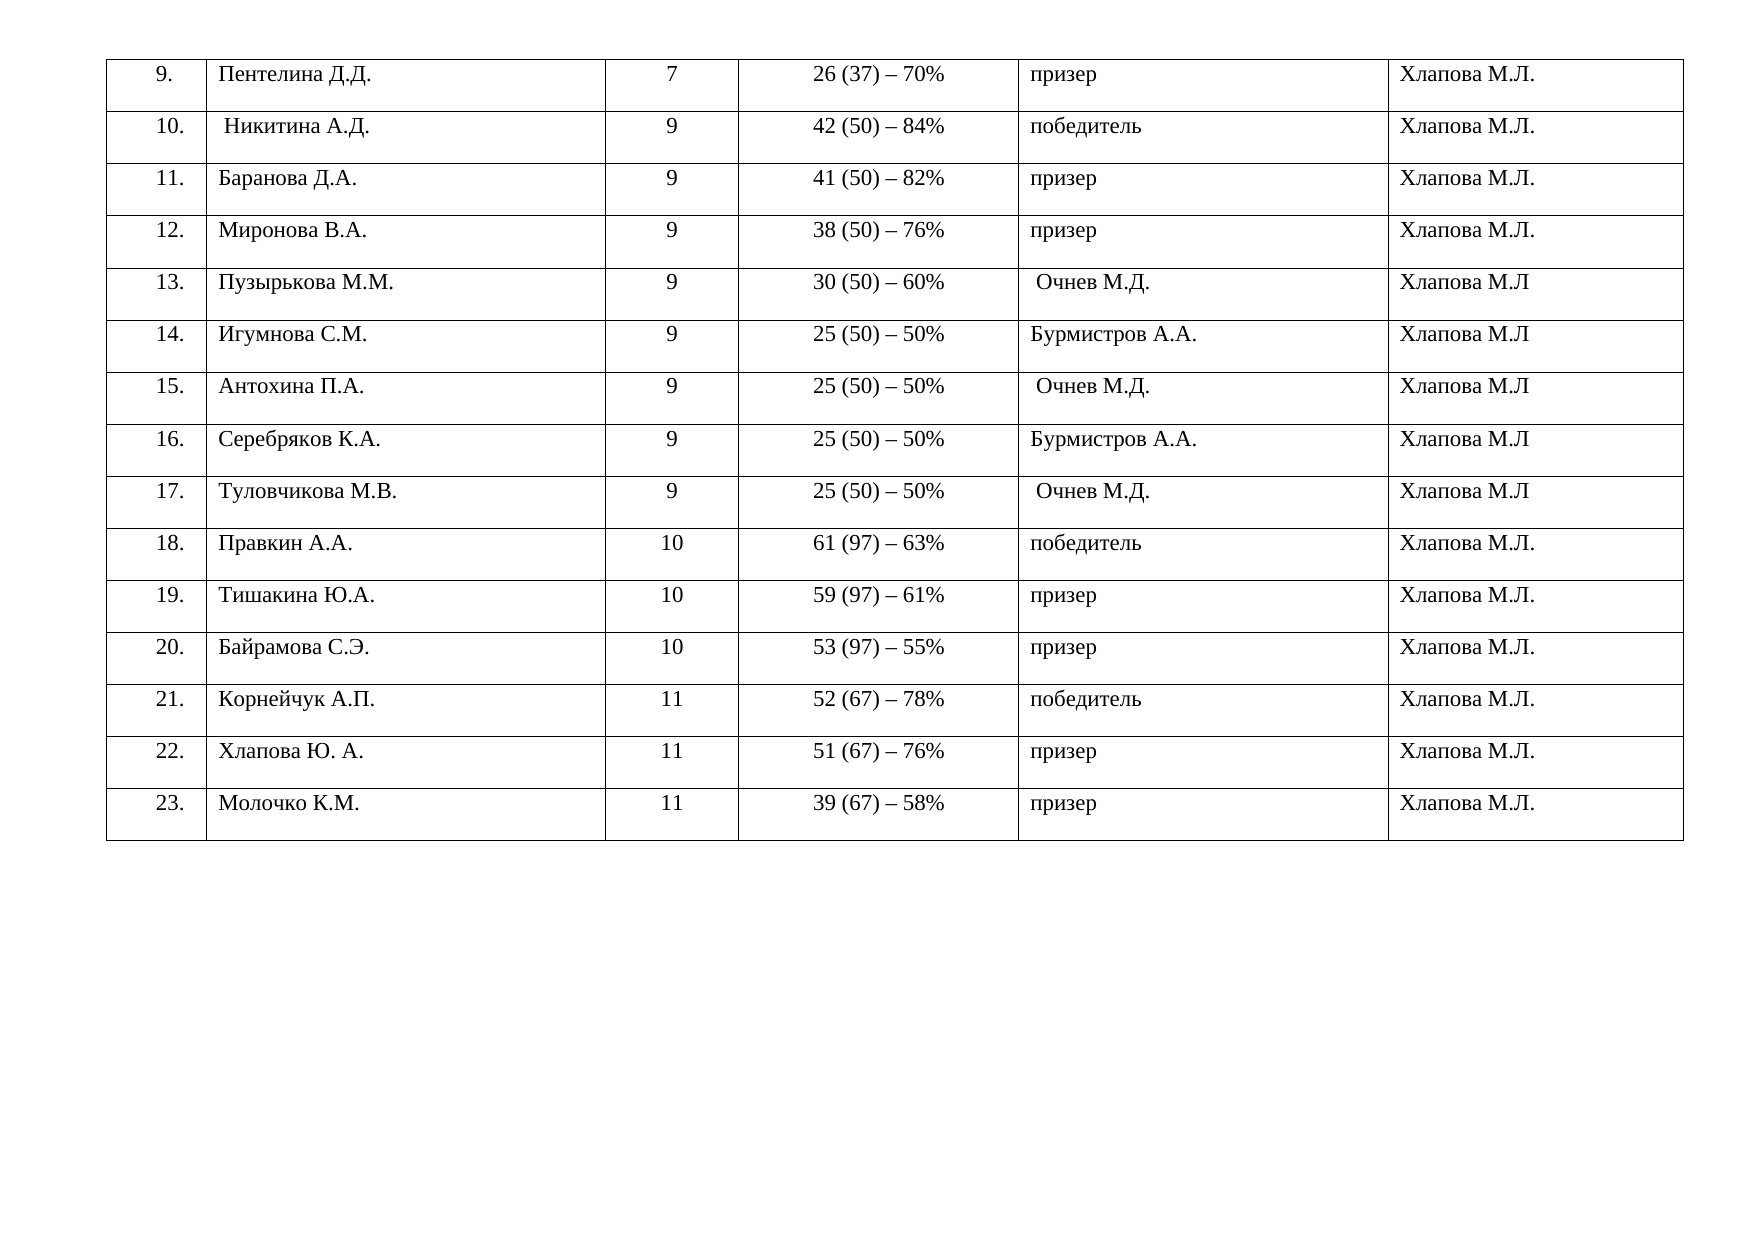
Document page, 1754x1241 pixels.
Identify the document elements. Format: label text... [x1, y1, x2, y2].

table_cell 7 [606, 60, 738, 111]
table_cell [107, 269, 206, 319]
table_cell Хлапова М.Л. [1389, 112, 1683, 163]
table_cell [107, 373, 206, 424]
table_cell Молочко К.М. [207, 789, 605, 840]
table_cell [107, 216, 206, 267]
table_cell 9 [606, 425, 738, 476]
table_cell 25 (50) – 50% [739, 425, 1018, 476]
table_cell [107, 529, 206, 580]
table_cell 9 [606, 477, 738, 528]
table_cell призер [1019, 633, 1388, 684]
table_cell Серебряков К.А. [207, 425, 605, 476]
table_cell призер [1019, 737, 1388, 788]
table_cell Хлапова М.Л. [1389, 737, 1683, 788]
table_cell 9 [606, 112, 738, 163]
table_cell Никитина А.Д. [207, 112, 605, 163]
table_cell [107, 633, 206, 684]
table_cell 53 (97) – 55% [739, 633, 1018, 684]
table_cell 9 [606, 373, 738, 424]
table_cell Баранова Д.А. [207, 164, 605, 215]
table_cell призер [1019, 164, 1388, 215]
table_cell 10 [606, 529, 738, 580]
table_cell победитель [1019, 112, 1388, 163]
table_cell победитель [1019, 685, 1388, 736]
table_cell Хлапова М.Л. [1389, 164, 1683, 215]
table_cell 61 (97) – 63% [739, 529, 1018, 580]
table_cell призер [1019, 789, 1388, 840]
table_cell 39 (67) – 58% [739, 789, 1018, 840]
table_cell Хлапова М.Л [1389, 269, 1683, 319]
table_cell Пентелина Д.Д. [207, 60, 605, 111]
table_cell 51 (67) – 76% [739, 737, 1018, 788]
table_cell 26 (37) – 70% [739, 60, 1018, 111]
table_cell Хлапова М.Л. [1389, 685, 1683, 736]
table_cell Хлапова М.Л. [1389, 216, 1683, 267]
table_cell 11 [606, 685, 738, 736]
table_cell Хлапова М.Л [1389, 477, 1683, 528]
table_cell Игумнова С.М. [207, 321, 605, 372]
table_cell призер [1019, 581, 1388, 632]
table_cell Хлапова М.Л. [1389, 581, 1683, 632]
table_cell Хлапова М.Л. [1389, 60, 1683, 111]
table_cell Очнев М.Д. [1019, 373, 1388, 424]
table_cell Хлапова М.Л [1389, 425, 1683, 476]
table_cell Пузырькова М.М. [207, 269, 605, 319]
table_cell Корнейчук А.П. [207, 685, 605, 736]
table_cell Бурмистров А.А. [1019, 425, 1388, 476]
table_cell 11 [606, 737, 738, 788]
table_cell Хлапова М.Л. [1389, 633, 1683, 684]
table_cell [107, 789, 206, 840]
table_cell [107, 685, 206, 736]
table_cell призер [1019, 60, 1388, 111]
table_cell 25 (50) – 50% [739, 321, 1018, 372]
table_cell 10 [606, 633, 738, 684]
table_cell 9 [606, 164, 738, 215]
table_cell 41 (50) – 82% [739, 164, 1018, 215]
table_cell [107, 164, 206, 215]
table_cell Хлапова М.Л. [1389, 789, 1683, 840]
table_cell Миронова В.А. [207, 216, 605, 267]
table_cell победитель [1019, 529, 1388, 580]
table_cell Тишакина Ю.А. [207, 581, 605, 632]
table_cell [107, 477, 206, 528]
table_cell 25 (50) – 50% [739, 477, 1018, 528]
table_cell [107, 321, 206, 372]
table_cell 38 (50) – 76% [739, 216, 1018, 267]
table_cell 59 (97) – 61% [739, 581, 1018, 632]
table_cell Хлапова М.Л [1389, 321, 1683, 372]
table_cell Байрамова С.Э. [207, 633, 605, 684]
table_cell Очнев М.Д. [1019, 477, 1388, 528]
table_cell [107, 60, 206, 111]
table_cell призер [1019, 216, 1388, 267]
table_cell 52 (67) – 78% [739, 685, 1018, 736]
table_cell 9 [606, 321, 738, 372]
table_cell 11 [606, 789, 738, 840]
table_cell [107, 581, 206, 632]
table_cell Очнев М.Д. [1019, 269, 1388, 319]
table_cell 9 [606, 269, 738, 319]
table_cell 9 [606, 216, 738, 267]
table_cell [107, 425, 206, 476]
table_cell Правкин А.А. [207, 529, 605, 580]
table_cell [107, 737, 206, 788]
table_cell Бурмистров А.А. [1019, 321, 1388, 372]
table_cell 30 (50) – 60% [739, 269, 1018, 319]
table_cell 25 (50) – 50% [739, 373, 1018, 424]
table_cell Туловчикова М.В. [207, 477, 605, 528]
table_cell Хлапова М.Л. [1389, 529, 1683, 580]
table_cell Хлапова М.Л [1389, 373, 1683, 424]
table_cell 10 [606, 581, 738, 632]
table_cell Антохина П.А. [207, 373, 605, 424]
table_cell Хлапова Ю. А. [207, 737, 605, 788]
table_cell [107, 112, 206, 163]
table_cell 42 (50) – 84% [739, 112, 1018, 163]
